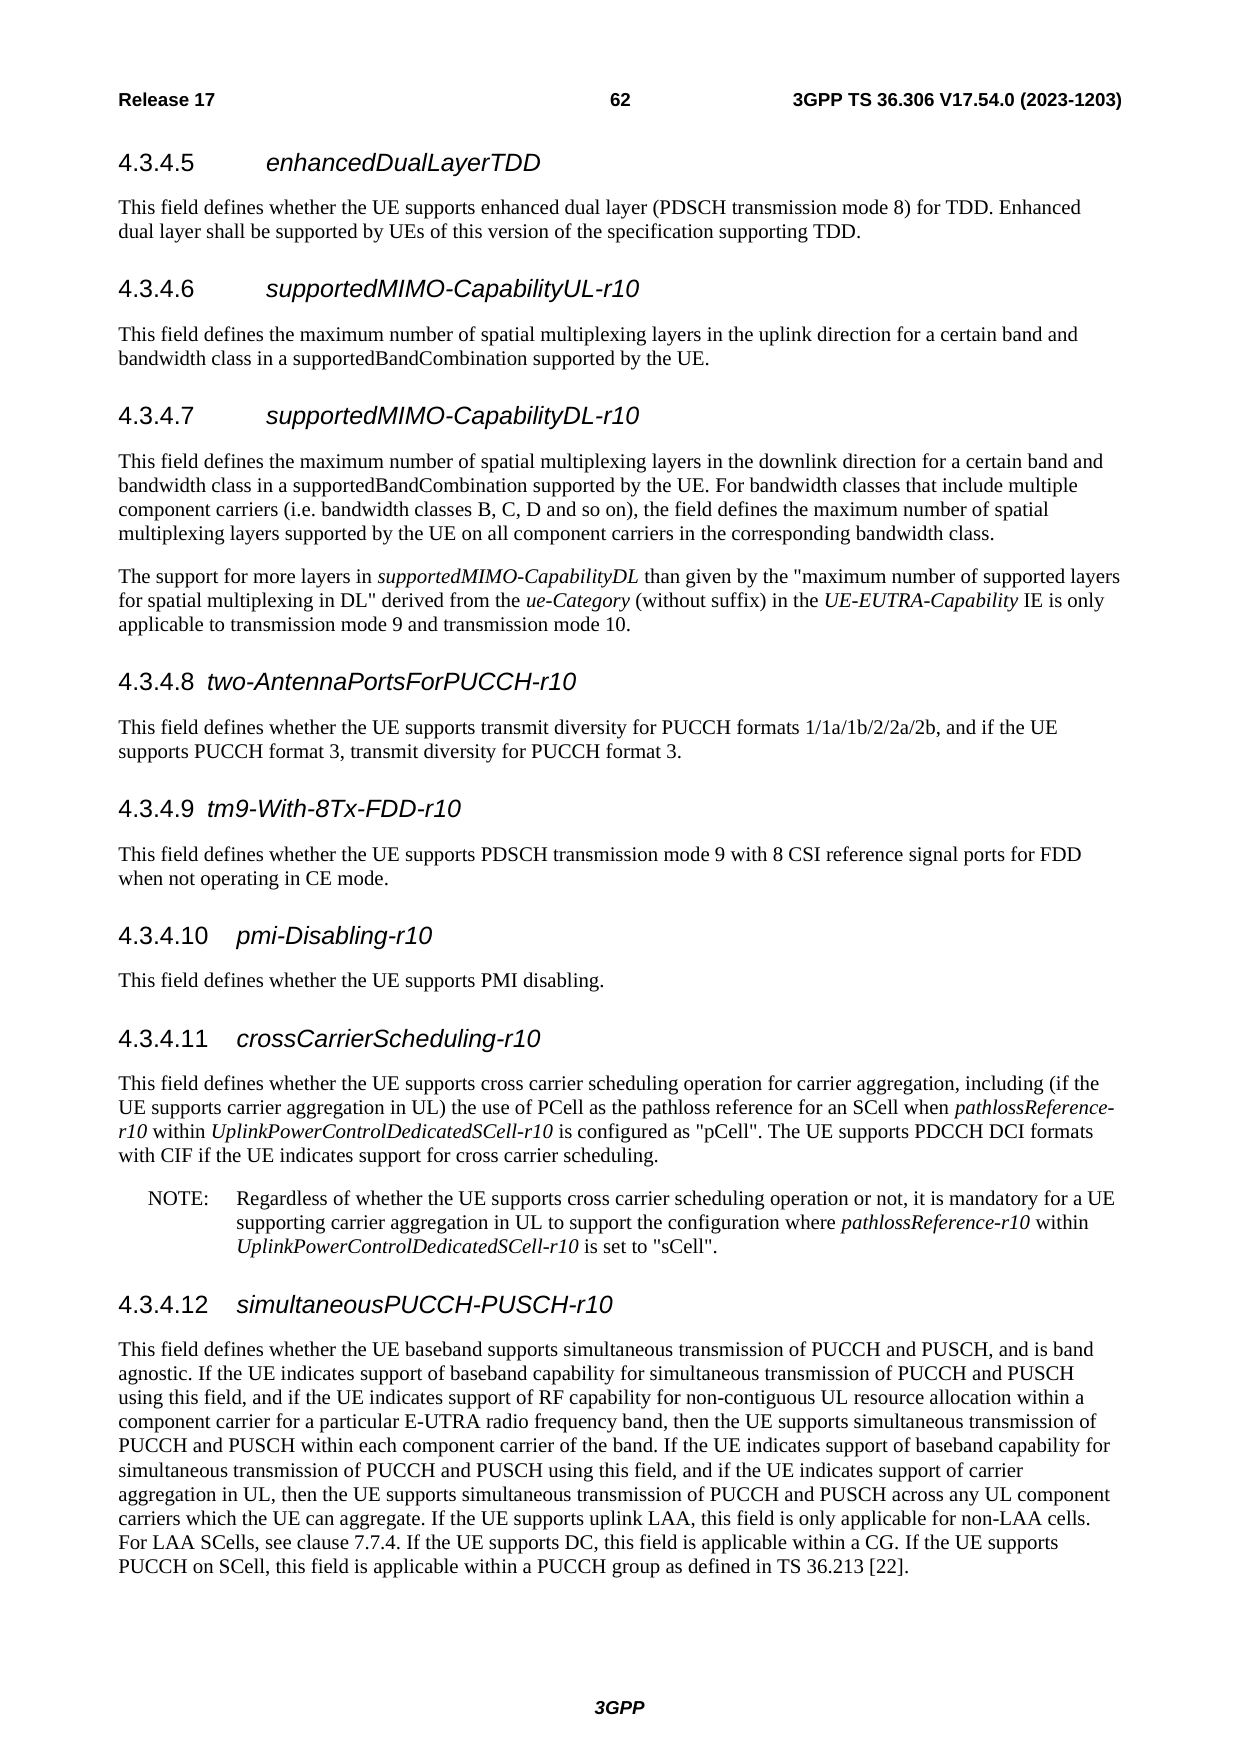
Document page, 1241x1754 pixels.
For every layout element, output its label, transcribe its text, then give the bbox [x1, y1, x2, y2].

subtitle 4.3.4.7 supportedMIMO-CapabilityDL-r10 [118, 401, 1122, 430]
text This field defines whether the UE supports cross carrier scheduling operation for carrier aggregation, including (if the UE supports carrier aggregation in UL) the use of PCell as the pathloss reference for an SCell when pathlossReference-r10 within UplinkPowerControlDedicatedSCell-r10 is configured as "pCell". The UE supports PDCCH DCI formats with CIF if the UE indicates support for cross carrier scheduling. [118, 1071, 1122, 1167]
subtitle 4.3.4.11 crossCarrierScheduling-r10 [118, 1024, 1122, 1052]
subtitle 4.3.4.6 supportedMIMO-CapabilityUL-r10 [118, 274, 1122, 303]
subtitle 4.3.4.12 simultaneousPUCCH-PUSCH-r10 [118, 1290, 1122, 1318]
text NOTE: Regardless of whether the UE supports cross carrier scheduling operation or not, it is mandatory for a UE supporting carrier aggregation in UL to support the configuration where pathlossReference-r10 within UplinkPowerControlDedicatedSCell-r10 is set to "sCell". [148, 1186, 1122, 1258]
subtitle 4.3.4.5 enhancedDualLayerTDD [118, 147, 1122, 176]
text This field defines whether the UE supports transmit diversity for PUCCH formats 1/1a/1b/2/2a/2b, and if the UE supports PUCCH format 3, transmit diversity for PUCCH format 3. [118, 715, 1122, 763]
text This field defines the maximum number of spatial multiplexing layers in the uplink direction for a certain band and bandwidth class in a supportedBandCombination supported by the UE. [118, 322, 1122, 370]
text This field defines whether the UE baseband supports simultaneous transmission of PUCCH and PUSCH, and is band agnostic. If the UE indicates support of baseband capability for simultaneous transmission of PUCCH and PUSCH using this field, and if the UE indicates support of RF capability for non-contiguous UL resource allocation within a component carrier for a particular E-UTRA radio frequency band, then the UE supports simultaneous transmission of PUCCH and PUSCH within each component carrier of the band. If the UE indicates support of baseband capability for simultaneous transmission of PUCCH and PUSCH using this field, and if the UE indicates support of carrier aggregation in UL, then the UE supports simultaneous transmission of PUCCH and PUSCH across any UL component carriers which the UE can aggregate. If the UE supports uplink LAA, this field is only applicable for non-LAA cells. For LAA SCells, see clause 7.7.4. If the UE supports DC, this field is applicable within a CG. If the UE supports PUCCH on SCell, this field is applicable within a PUCCH group as defined in TS 36.213 [22]. [118, 1337, 1122, 1578]
subtitle 4.3.4.8 two-AntennaPortsForPUCCH-r10 [118, 667, 1122, 696]
text This field defines whether the UE supports PMI disabling. [118, 968, 1122, 992]
text This field defines the maximum number of spatial multiplexing layers in the downlink direction for a certain band and bandwidth class in a supportedBandCombination supported by the UE. For bandwidth classes that include multiple component carriers (i.e. bandwidth classes B, C, D and so on), the field defines the maximum number of spatial multiplexing layers supported by the UE on all component carriers in the corresponding bandwidth class. [118, 449, 1122, 545]
text This field defines whether the UE supports PDSCH transmission mode 9 with 8 CSI reference signal ports for FDD when not operating in CE mode. [118, 842, 1122, 890]
subtitle 4.3.4.9 tm9-With-8Tx-FDD-r10 [118, 794, 1122, 823]
text The support for more layers in supportedMIMO-CapabilityDL than given by the "maximum number of supported layers for spatial multiplexing in DL" derived from the ue-Category (without suffix) in the UE-EUTRA-Capability IE is only applicable to transmission mode 9 and transmission mode 10. [118, 564, 1122, 636]
text This field defines whether the UE supports enhanced dual layer (PDSCH transmission mode 8) for TDD. Enhanced dual layer shall be supported by UEs of this version of the specification supporting TDD. [118, 195, 1122, 243]
subtitle 4.3.4.10 pmi-Disabling-r10 [118, 921, 1122, 950]
